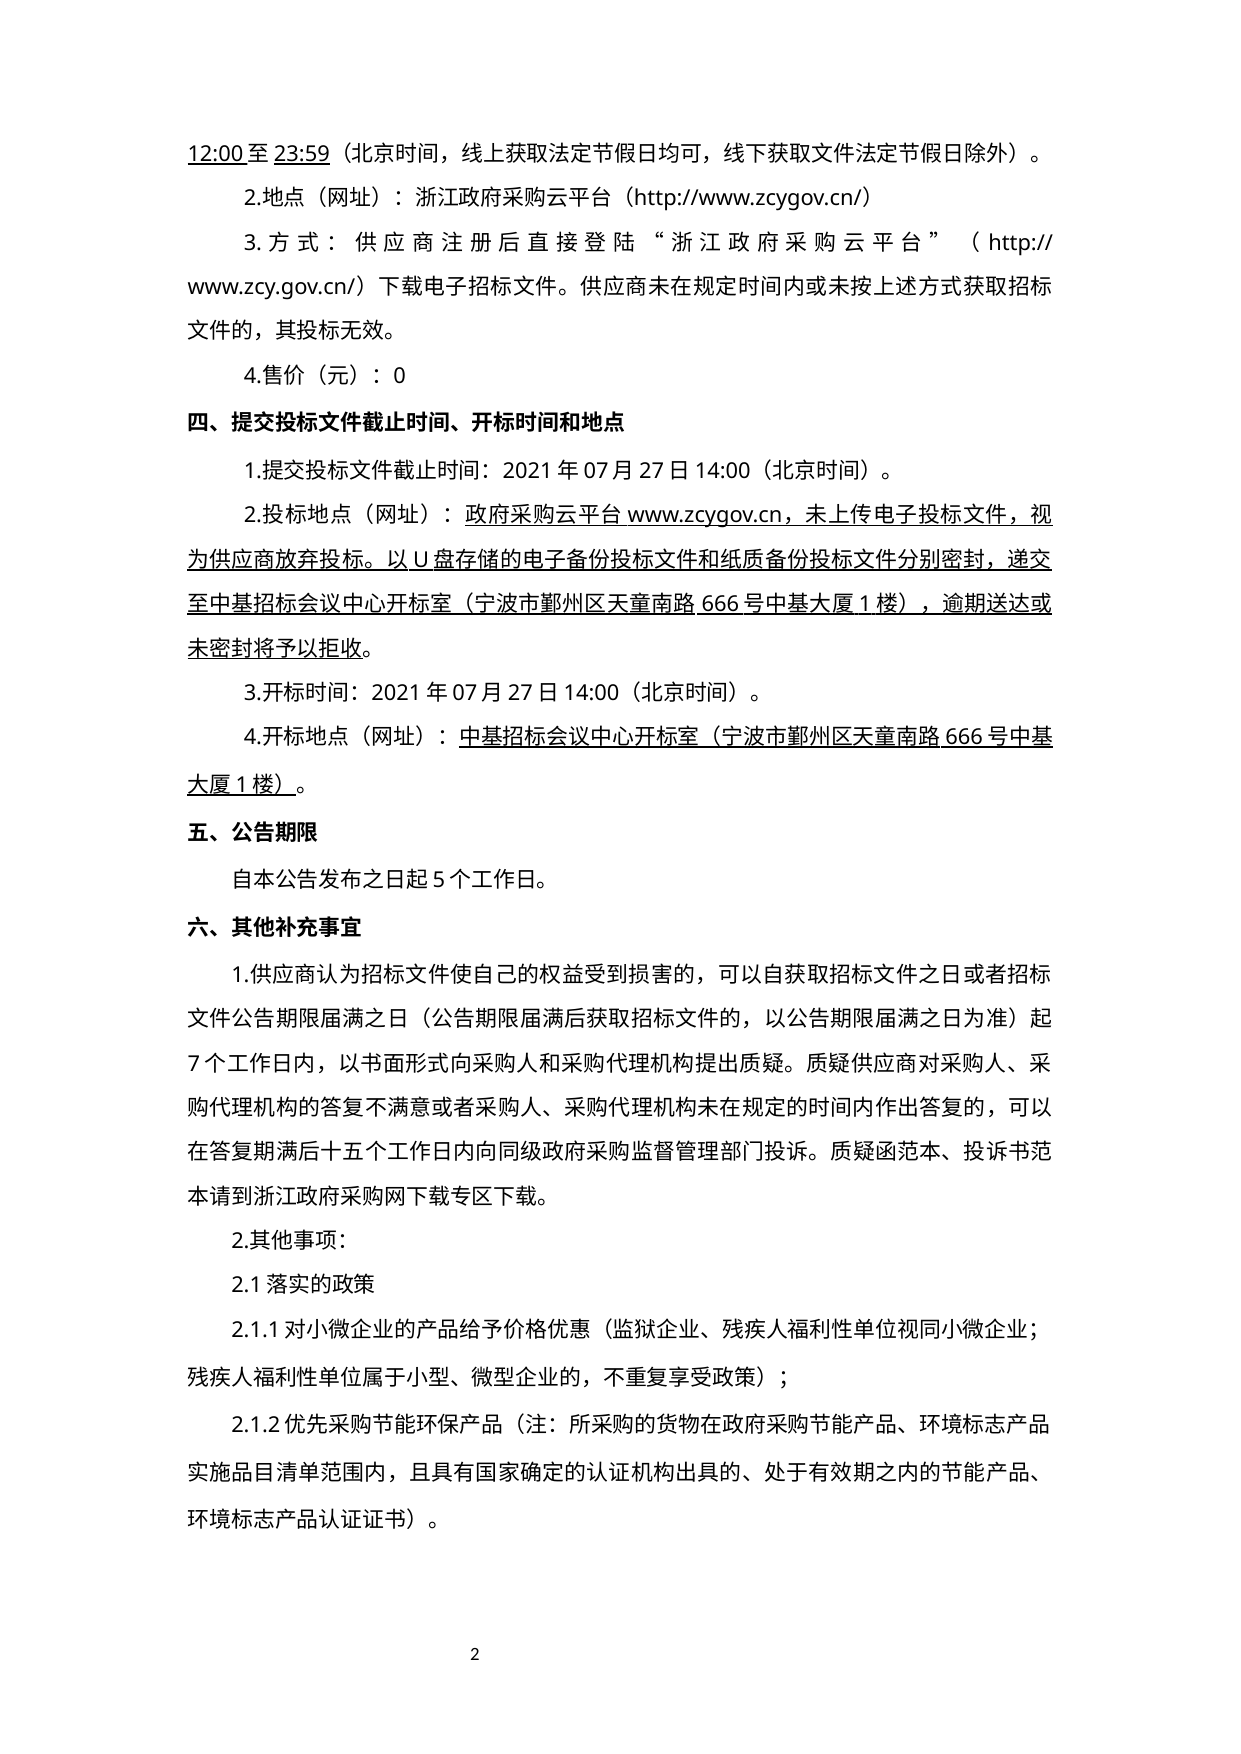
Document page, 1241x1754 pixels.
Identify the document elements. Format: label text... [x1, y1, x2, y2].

text 1.供应商认为招标文件使自己的权益受到损害的，可以自获取招标文件之日或者招标文件公告期限届满之日（公告期限届满后获取招标文件的，以公告期限届满之日为准）起7个工作日内，以书面形式向采购人和采购代理机构提出质疑。质疑供应商对采购人、采购代理机构的答复不满意或者采购人、采购代理机构未在规定的时间内作出答复的，可以在答复期满后十五个工作日内向同级政府采购监督管理部门投诉。质疑函范本、投诉书范本请到浙江政府采购网下载专区下载。 [187, 957, 1053, 1210]
text 1.提交投标文件截止时间：2021年07月27日14:00（北京时间）。 [187, 453, 1053, 485]
text 四、提交投标文件截止时间、开标时间和地点 [187, 405, 1053, 437]
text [187, 136, 1053, 168]
text 3.开标时间：2021年07月27日14:00（北京时间）。 [187, 675, 1053, 707]
text 六、其他补充事宜 [187, 909, 1053, 941]
text 4.售价（元）：0 [187, 358, 1053, 389]
text 3.方式：供应商注册后直接登陆“浙江政府采购云平台”（http://www.zcy.gov.cn/）下载电子招标文件。供应商未在规定时间内或未按上述方式获取招标文件的，其投标无效。 [187, 225, 1053, 345]
text 2.投标地点（网址）：政府采购云平台www.zcygov.cn，未上传电子投标文件，视为供应商放弃投标。以U盘存储的电子备份投标文件和纸质备份投标文件分别密封，递交至中基招标会议中心开标室（宁波市鄞州区天童南路666号中基大厦1楼），逾期送达或未密封将予以拒收。 [187, 497, 1053, 662]
text 五、公告期限 [187, 814, 1053, 846]
text 2.1.2优先采购节能环保产品（注：所采购的货物在政府采购节能产品、环境标志产品实施品目清单范围内，且具有国家确定的认证机构出具的、处于有效期之内的节能产品、环境标志产品认证证书）。 [187, 1407, 1053, 1534]
text 2.1落实的政策 [187, 1267, 1053, 1299]
text 2.其他事项： [187, 1223, 1053, 1255]
text 4.开标地点（网址）：中基招标会议中心开标室（宁波市鄞州区天童南路666号中基大厦1楼）。 [187, 719, 1053, 799]
subtitle 2.1.1对小微企业的产品给予价格优惠（监狱企业、残疾人福利性单位视同小微企业；残疾人福利性单位属于小型、微型企业的，不重复享受政策）； [187, 1312, 1053, 1391]
text 自本公告发布之日起5个工作日。 [187, 862, 1053, 894]
text 2.地点（网址）：浙江政府采购云平台（http://www.zcygov.cn/） [187, 180, 1053, 212]
